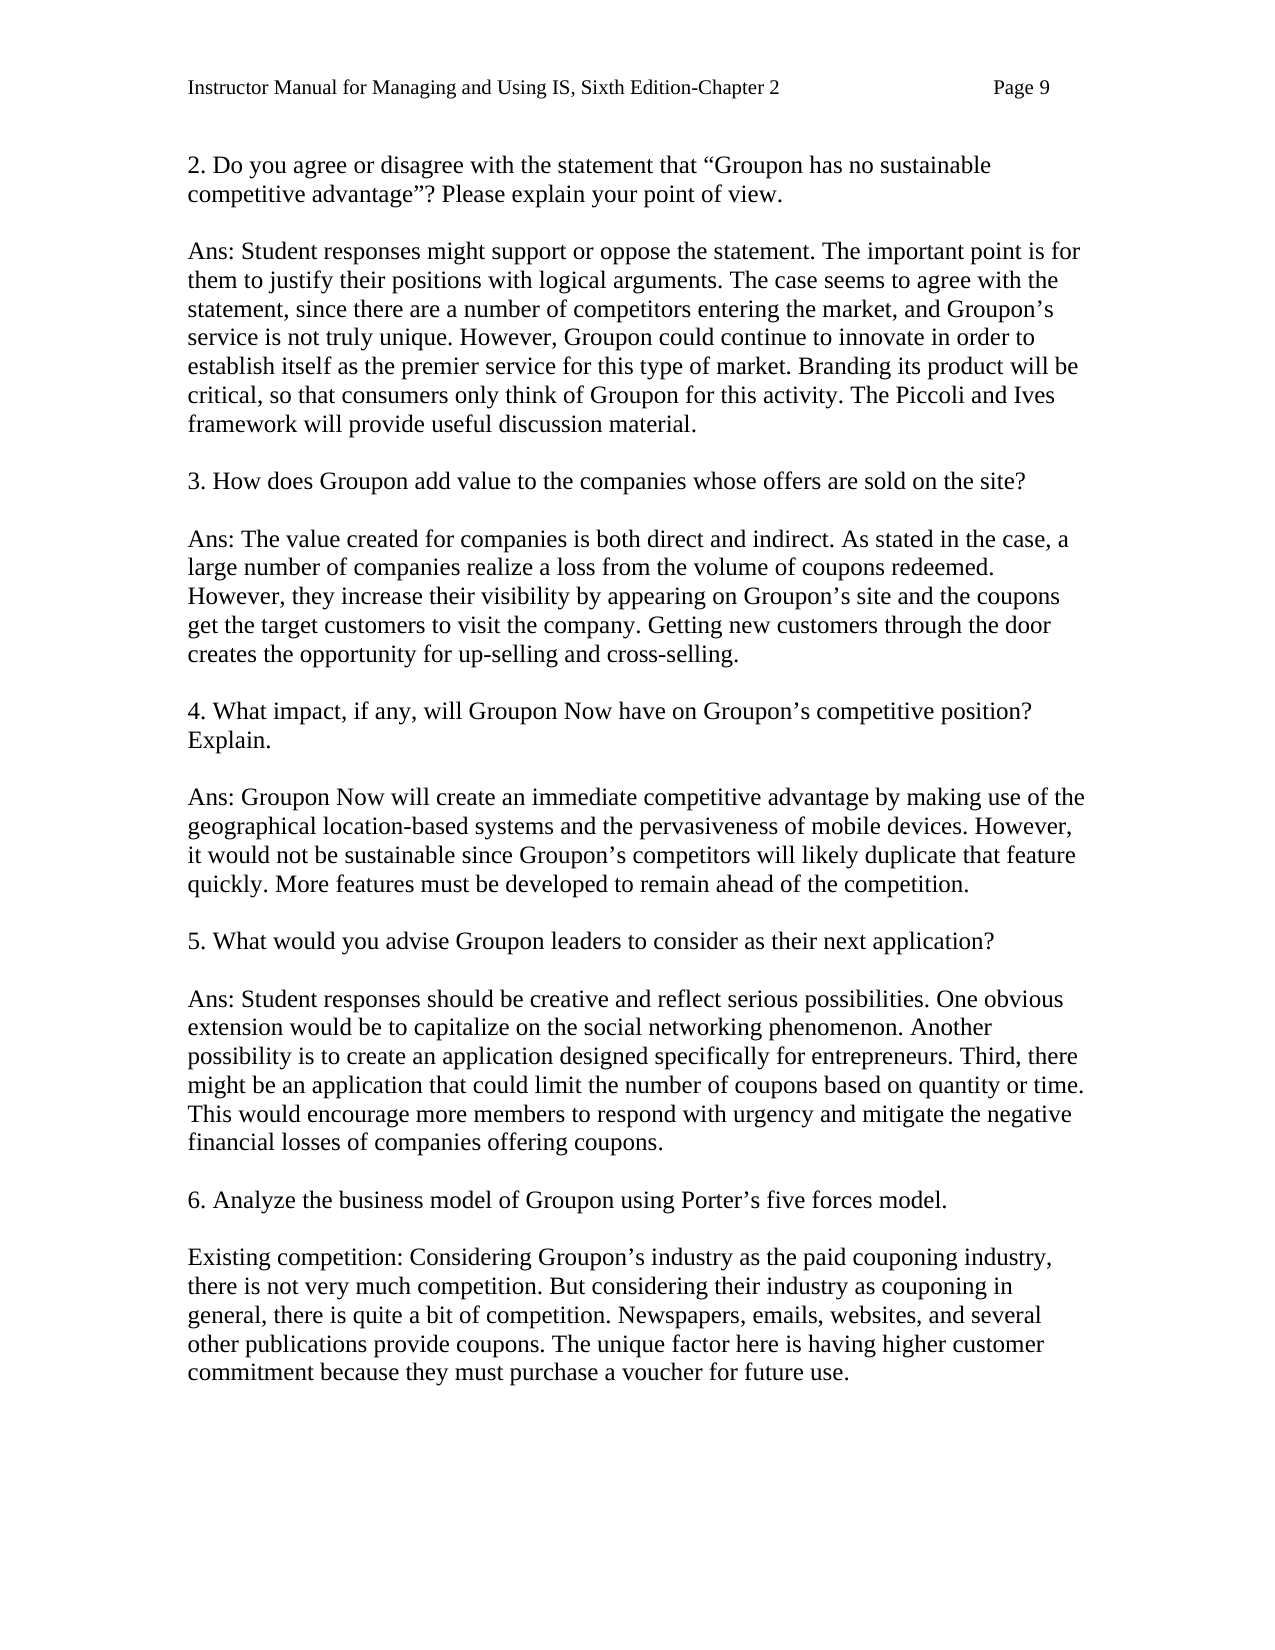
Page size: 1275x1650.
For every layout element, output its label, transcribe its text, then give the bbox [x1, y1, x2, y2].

text 3. How does Groupon add value to the companies whose offers are sold on the site? [187, 466, 1087, 495]
text 2. Do you agree or disagree with the statement that “Groupon has no sustainable competitive advantage”? Please explain your point of view. [187, 150, 1087, 207]
text Ans: The value created for companies is both direct and indirect. As stated in the case, a large number of companies realize a loss from the volume of coupons redeemed. However, they increase their visibility by appearing on Groupon’s site and the coupons get the target customers to visit the company. Getting new customers through the door creates the opportunity for up-selling and cross-selling. [187, 524, 1087, 667]
text 4. What impact, if any, will Groupon Now have on Groupon’s competitive position? Explain. [187, 696, 1087, 754]
text Ans: Student responses should be creative and reflect serious possibilities. One obvious extension would be to capitalize on the social networking phenomenon. Another possibility is to create an application designed specifically for entrepreneurs. Third, there might be an application that could limit the number of coupons based on quantity or time. This would encourage more members to respond with urgency and mitigate the negative financial losses of companies offering coupons. [187, 984, 1087, 1156]
text Ans: Groupon Now will create an immediate competitive advantage by making use of the geographical location-based systems and the pervasiveness of mobile devices. However, it would not be sustainable since Groupon’s competitors will likely duplicate that feature quickly. More features must be developed to remain ahead of the competition. [187, 782, 1087, 897]
text Existing competition: Considering Groupon’s industry as the paid couponing industry, there is not very much competition. But considering their industry as couponing in general, there is quite a bit of competition. Newspapers, emails, websites, and several other publications provide coupons. The unique factor here is having higher customer commitment because they must purchase a voucher for future use. [187, 1242, 1087, 1386]
text 5. What would you advise Groupon leaders to consider as their next application? [187, 926, 1087, 955]
text Ans: Student responses might support or oppose the statement. The important point is for them to justify their positions with logical arguments. The case seems to agree with the statement, since there are a number of competitors entering the market, and Groupon’s service is not truly unique. However, Groupon could continue to innovate in order to establish itself as the premier service for this type of market. Branding its product will be critical, so that consumers only think of Groupon for this activity. The Piccoli and Ives framework will provide useful discussion material. [187, 236, 1087, 437]
text 6. Analyze the business model of Groupon using Porter’s five forces model. [187, 1185, 1087, 1214]
